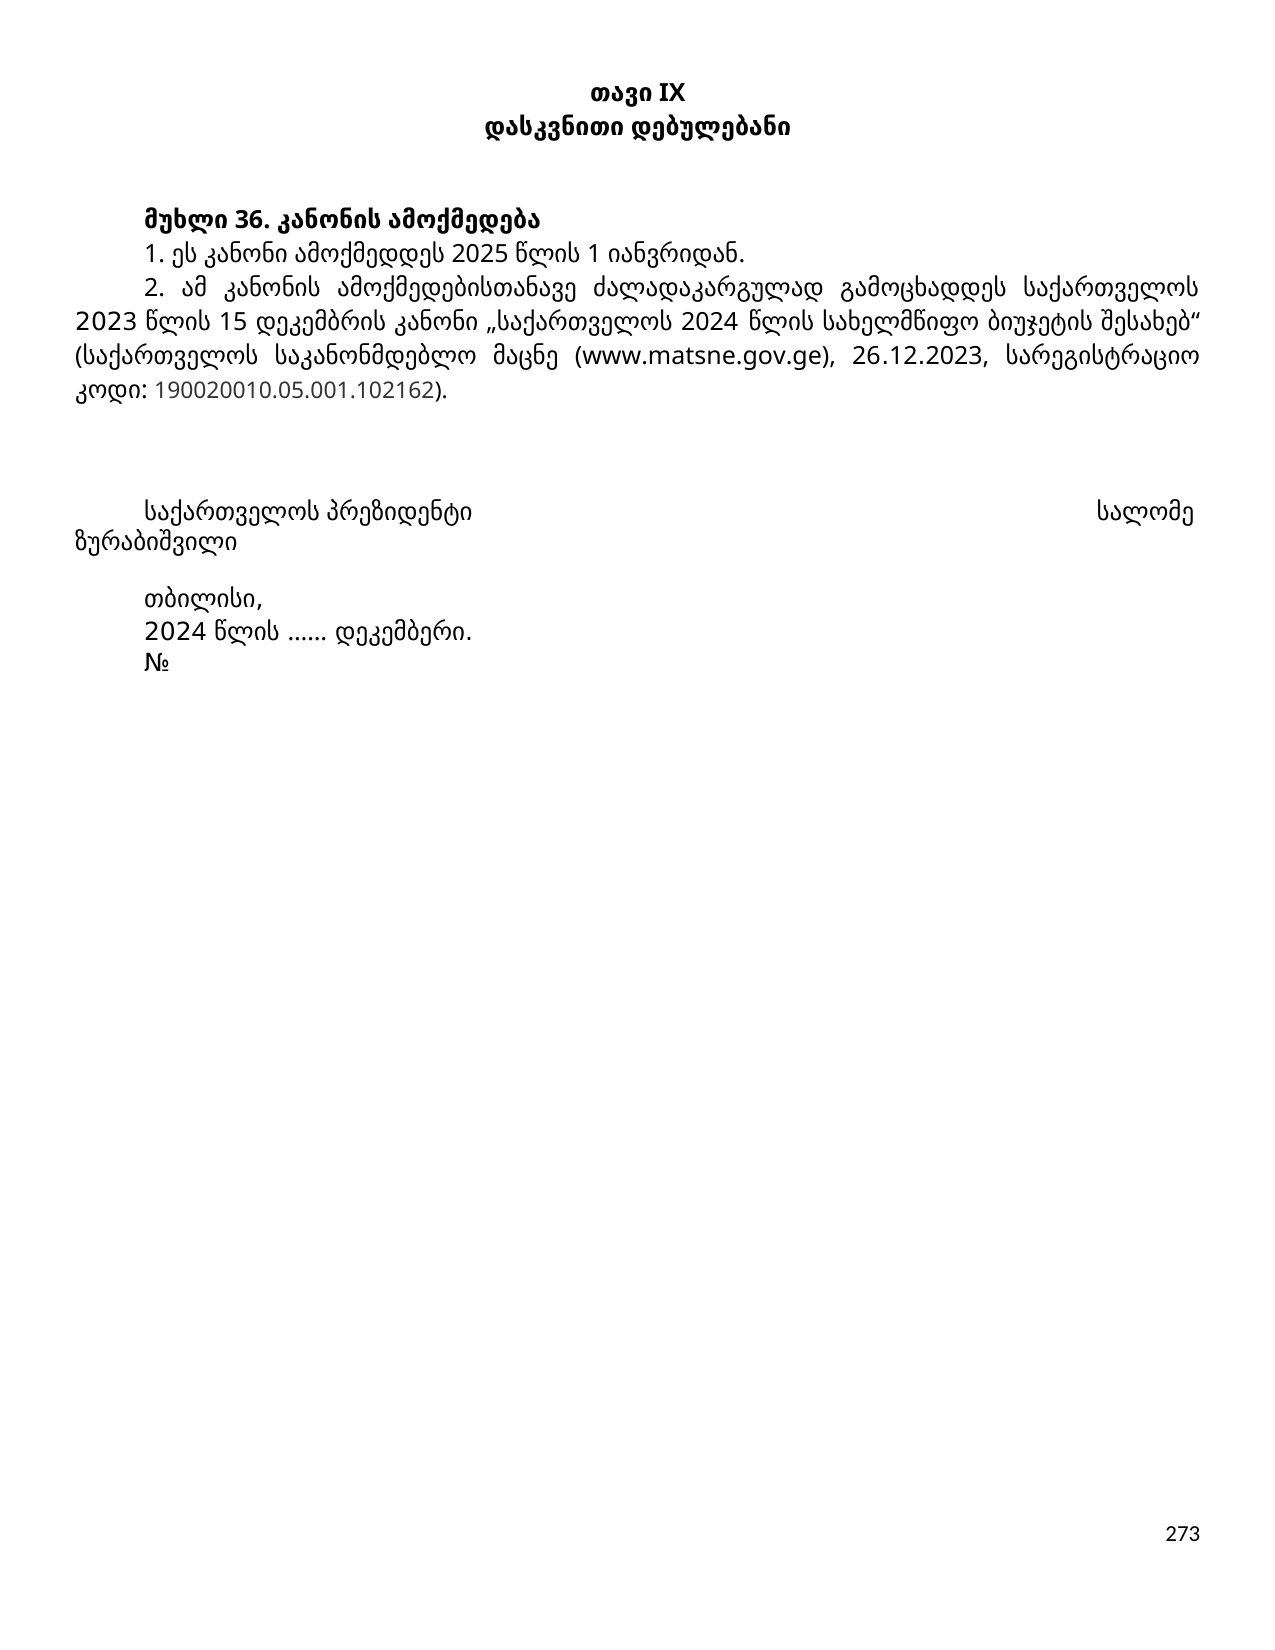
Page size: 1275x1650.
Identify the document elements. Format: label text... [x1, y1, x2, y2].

text დასკვნითი დებულებანი [75, 109, 1200, 143]
text 2024 წლის …… დეკემბერი. [75, 614, 1200, 648]
text თბილისი, [75, 584, 1200, 614]
text 2. ამ კანონის ამოქმედებისთანავე ძალადაკარგულად გამოცხადდეს საქართველოს 2023 წლის 15 დეკემბრის კანონი „საქართველოს 2024 წლის სახელმწიფო ბიუჯეტის შესახებ“ (საქართველოს საკანონმდებლო მაცნე (www.matsne.gov.ge), 26.12.2023, სარეგისტრაციო კოდი: 190020010.05.001.102162). [75, 269, 1200, 406]
text საქართველოს პრეზიდენტი სალომე ზურაბიშვილი [75, 493, 1200, 557]
text თავი IX [75, 75, 1200, 109]
text მუხლი 36. კანონის ამოქმედება [75, 201, 1200, 236]
text 1. ეს კანონი ამოქმედდეს 2025 წლის 1 იანვრიდან. [75, 236, 1200, 269]
text № [75, 648, 1200, 677]
